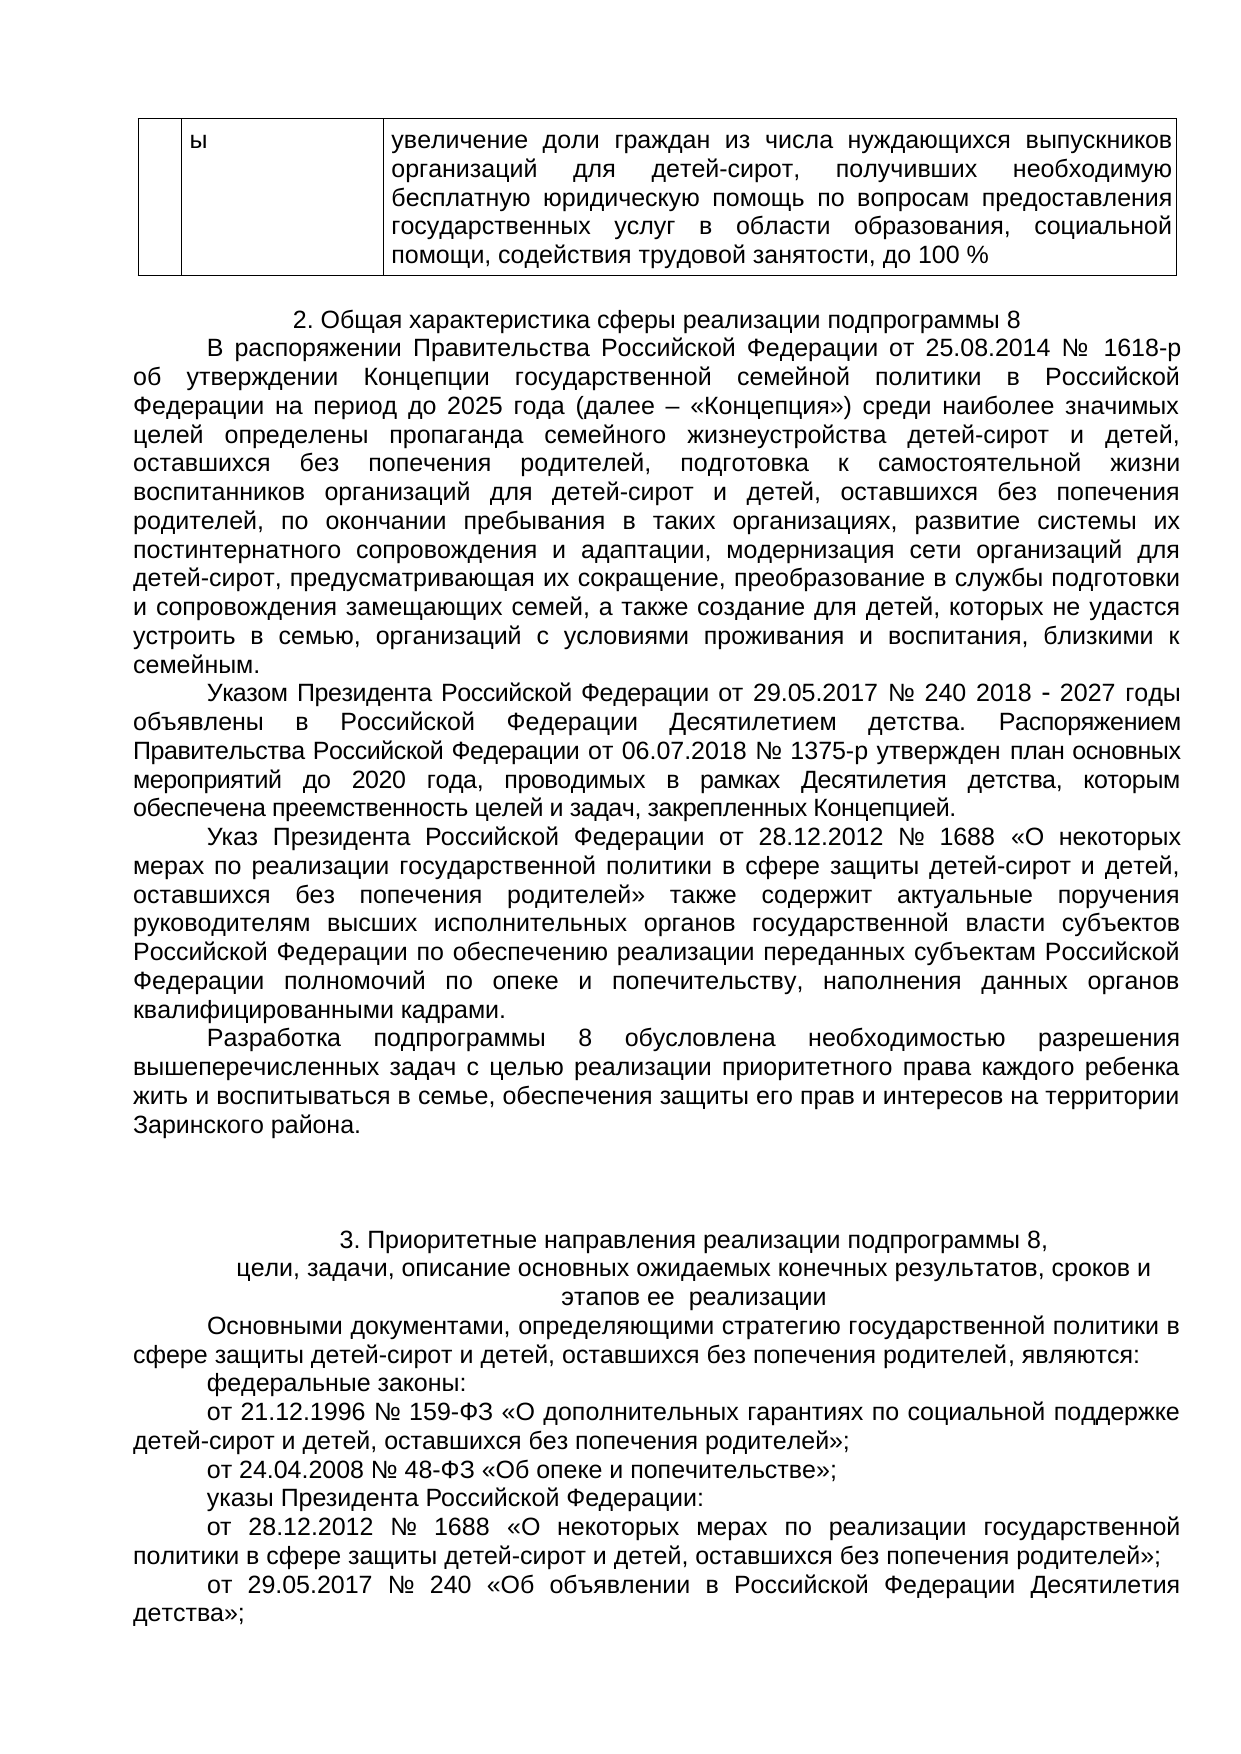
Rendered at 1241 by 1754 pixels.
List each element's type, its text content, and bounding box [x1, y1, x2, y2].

text от 24.04.2008 № 48-ФЗ «Об опеке и попечительстве»; [133, 1455, 1181, 1483]
table_cell 9. [139, 119, 181, 275]
text Указом Президента Российской Федерации от 29.05.2017 № 240 2018 2027 годы объявлены в Российской Федерации Десятилетием детства. Распоряжением Правительства Российской Федерации от 06.07.2018 № 1375-р утвержден план основных мероприятий до 2020 года, проводимых в рамках Десятилетия детства, которым обеспечена преемственность целей и задач, закрепленных Концепцией. [133, 678, 1181, 822]
text цели, задачи, описание основных ожидаемых конечных результатов, сроков и [133, 1253, 1181, 1282]
text 3. Приоритетные направления реализации подпрограммы 8, [133, 1225, 1181, 1253]
text 2. Общая характеристика сферы реализации подпрограммы 8 [133, 304, 1181, 333]
text указы Президента Российской Федерации: [133, 1483, 1181, 1512]
text от 21.12.1996 № 159-ФЗ «О дополнительных гарантиях по социальной поддержке детей-сирот и детей, оставшихся без попечения родителей»; [133, 1397, 1181, 1455]
text Основными документами, определяющими стратегию государственной политики в сфере защиты детей-сирот и детей, оставшихся без попечения родителей, являются: [133, 1311, 1181, 1368]
text этапов ее реализации [133, 1282, 1181, 1311]
text от 29.05.2017 № 240 «Об объявлении в Российской Федерации Десятилетия детства»; [133, 1570, 1181, 1627]
text от 28.12.2012 № 1688 «О некоторых мерах по реализации государственной политики в сфере защиты детей-сирот и детей, оставшихся без попечения родителей»; [133, 1512, 1181, 1570]
text В распоряжении Правительства Российской Федерации от 25.08.2014 № 1618-р об утверждении Концепции государственной семейной политики в Российской Федерации на период до 2025 года (далее – «Концепция») среди наиболее значимых целей определены пропаганда семейного жизнеустройства детей-сирот и детей, оставшихся без попечения родителей, подготовка к самостоятельной жизни воспитанников организаций для детей-сирот и детей, оставшихся без попечения родителей, по окончании пребывания в таких организациях, развитие системы их постинтернатного сопровождения и адаптации, модернизация сети организаций для детей-сирот, предусматривающая их сокращение, преобразование в службы подготовки и сопровождения замещающих семей, а также создание для детей, которых не удастся устроить в семью, организаций с условиями проживания и воспитания, близкими к семейным. [133, 333, 1181, 678]
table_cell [384, 119, 1176, 275]
text Указ Президента Российской Федерации от 28.12.2012 № 1688 «О некоторых мерах по реализации государственной политики в сфере защиты детей-сирот и детей, оставшихся без попечения родителей» также содержит актуальные поручения руководителям высших исполнительных органов государственной власти субъектов Российской Федерации по обеспечению реализации переданных субъектам Российской Федерации полномочий по опеке и попечительству, наполнения данных органов квалифицированными кадрами. [133, 822, 1181, 1023]
text Разработка подпрограммы 8 обусловлена необходимостью разрешения вышеперечисленных задач с целью реализации приоритетного права каждого ребенка жить и воспитываться в семье, обеспечения защиты его прав и интересов на территории Заринского района. [133, 1023, 1181, 1138]
text федеральные законы: [133, 1368, 1181, 1397]
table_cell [182, 119, 383, 275]
